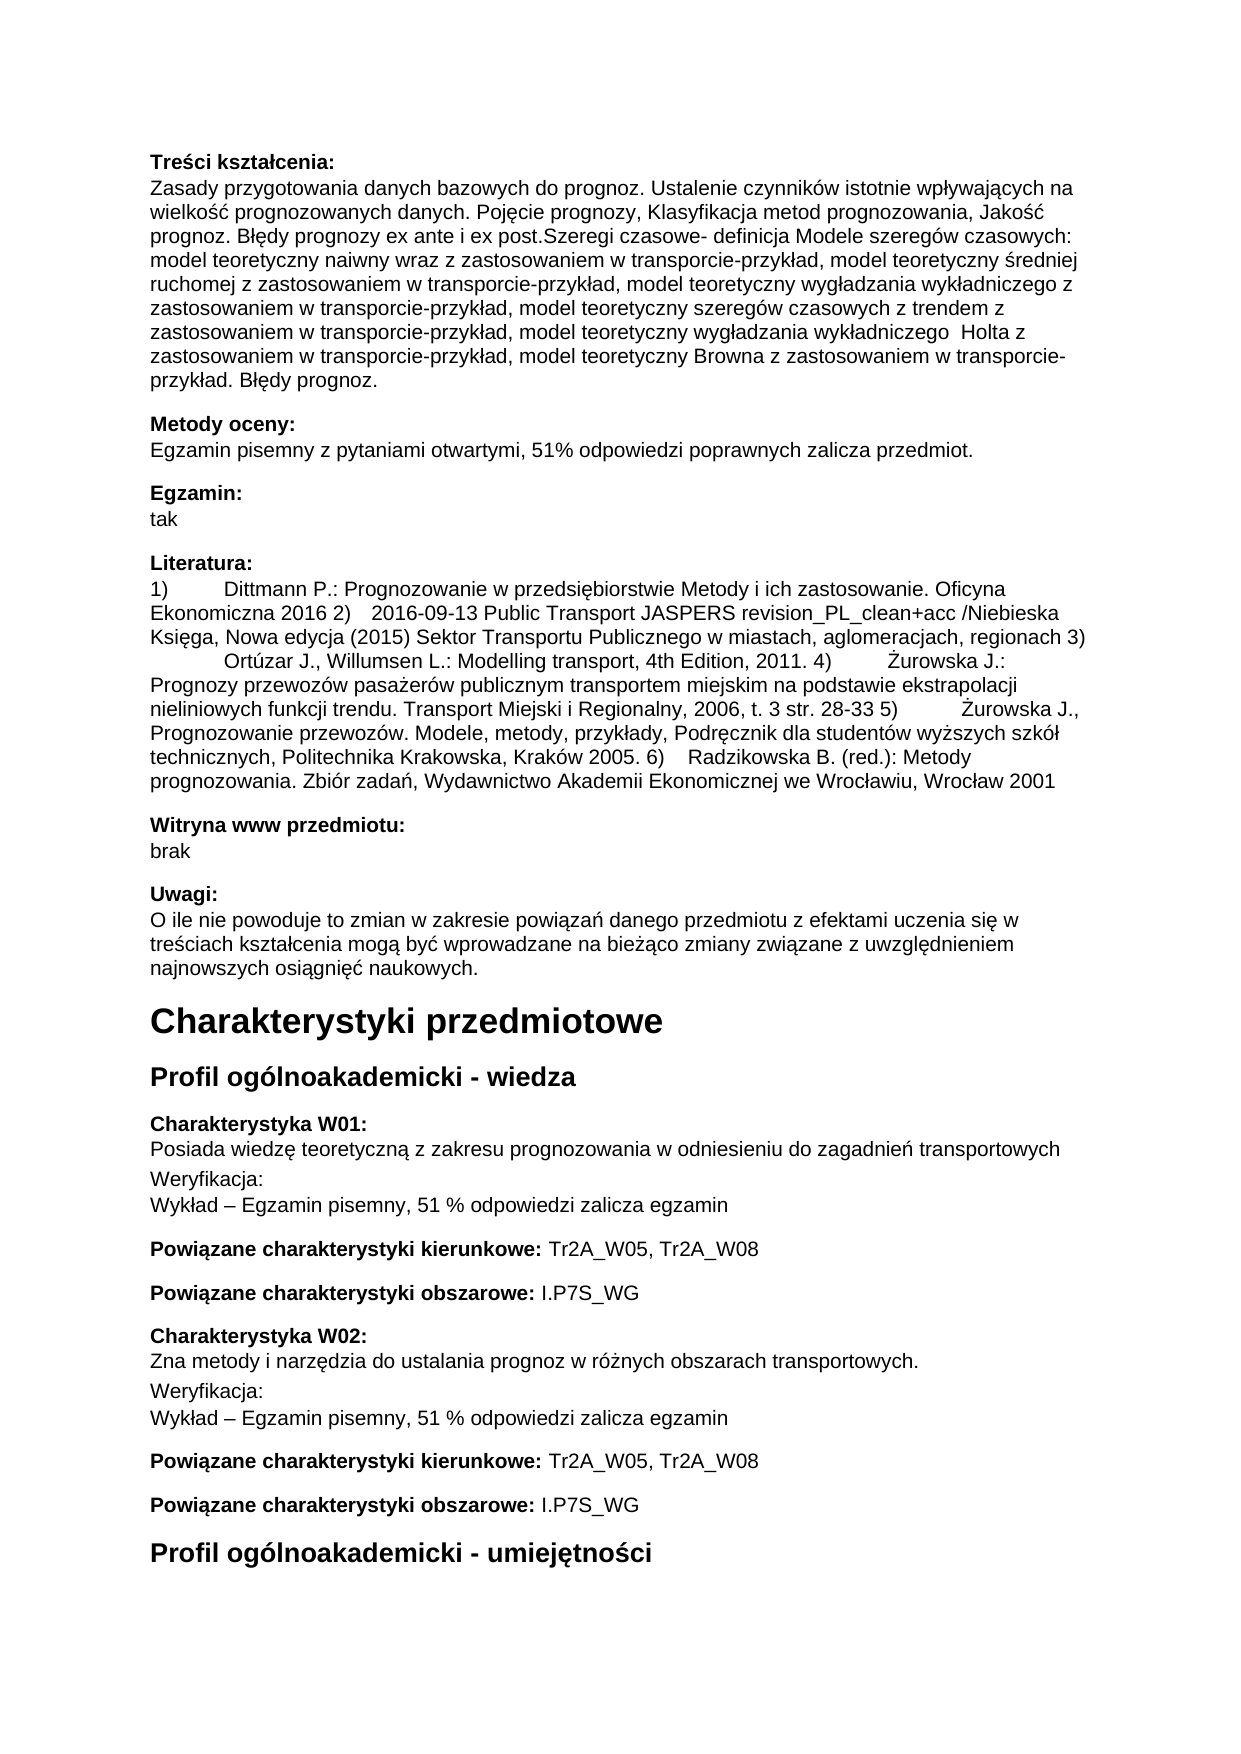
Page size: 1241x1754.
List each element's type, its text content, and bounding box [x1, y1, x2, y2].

text brak [150, 838, 1090, 862]
text Metody oceny: [150, 411, 1090, 435]
text Posiada wiedzę teoretyczną z zakresu prognozowania w odniesieniu do zagadnień transportowych [150, 1137, 1090, 1161]
text Egzamin: [150, 481, 1090, 505]
text Zasady przygotowania danych bazowych do prognoz. Ustalenie czynników istotnie wpływających na wielkość prognozowanych danych. Pojęcie prognozy, Klasyfikacja metod prognozowania, Jakość prognoz. Błędy prognozy ex ante i ex post.Szeregi czasowe- definicja Modele szeregów czasowych: model teoretyczny naiwny wraz z zastosowaniem w transporcie-przykład, model teoretyczny średniej ruchomej z zastosowaniem w transporcie-przykład, model teoretyczny wygładzania wykładniczego z zastosowaniem w transporcie-przykład, model teoretyczny szeregów czasowych z trendem z zastosowaniem w transporcie-przykład, model teoretyczny wygładzania wykładniczego Holta z zastosowaniem w transporcie-przykład, model teoretyczny Browna z zastosowaniem w transporcie-przykład. Błędy prognoz. [150, 176, 1090, 392]
text Zna metody i narzędzia do ustalania prognoz w różnych obszarach transportowych. [150, 1349, 1090, 1373]
text 1) Dittmann P.: Prognozowanie w przedsiębiorstwie Metody i ich zastosowanie. Oficyna Ekonomiczna 2016 2) 2016-09-13 Public Transport JASPERS revision_PL_clean+acc /Niebieska Księga, Nowa edycja (2015) Sektor Transportu Publicznego w miastach, aglomeracjach, regionach 3) Ortúzar J., Willumsen L.: Modelling transport, 4th Edition, 2011. 4) Żurowska J.: Prognozy przewozów pasażerów publicznym transportem miejskim na podstawie ekstrapolacji nieliniowych funkcji trendu. Transport Miejski i Regionalny, 2006, t. 3 str. 28-33 5) Żurowska J., Prognozowanie przewozów. Modele, metody, przykłady, Podręcznik dla studentów wyższych szkół technicznych, Politechnika Krakowska, Kraków 2005. 6) Radzikowska B. (red.): Metody prognozowania. Zbiór zadań, Wydawnictwo Akademii Ekonomicznej we Wrocławiu, Wrocław 2001 [150, 577, 1090, 793]
subtitle Profil ogólnoakademicki - wiedza [150, 1061, 1090, 1092]
text Treści kształcenia: [150, 150, 1090, 174]
subtitle Profil ogólnoakademicki - umiejętności [150, 1537, 1090, 1568]
text Weryfikacja: [150, 1379, 1090, 1403]
subtitle Charakterystyki przedmiotowe [150, 1000, 1090, 1041]
text Literatura: [150, 551, 1090, 575]
text Powiązane charakterystyki kierunkowe: Tr2A_W05, Tr2A_W08 [150, 1237, 1090, 1261]
text Charakterystyka W01: [150, 1112, 1090, 1136]
text Weryfikacja: [150, 1167, 1090, 1191]
text Charakterystyka W02: [150, 1324, 1090, 1348]
text Uwagi: [150, 882, 1090, 906]
text Wykład – Egzamin pisemny, 51 % odpowiedzi zalicza egzamin [150, 1193, 1090, 1217]
text Powiązane charakterystyki obszarowe: I.P7S_WG [150, 1493, 1090, 1517]
text Witryna www przedmiotu: [150, 812, 1090, 836]
text O ile nie powoduje to zmian w zakresie powiązań danego przedmiotu z efektami uczenia się w treściach kształcenia mogą być wprowadzane na bieżąco zmiany związane z uwzględnieniem najnowszych osiągnięć naukowych. [150, 908, 1090, 980]
text Egzamin pisemny z pytaniami otwartymi, 51% odpowiedzi poprawnych zalicza przedmiot. [150, 437, 1090, 461]
text tak [150, 507, 1090, 531]
text Powiązane charakterystyki obszarowe: I.P7S_WG [150, 1280, 1090, 1304]
text Wykład – Egzamin pisemny, 51 % odpowiedzi zalicza egzamin [150, 1405, 1090, 1429]
text Powiązane charakterystyki kierunkowe: Tr2A_W05, Tr2A_W08 [150, 1449, 1090, 1473]
